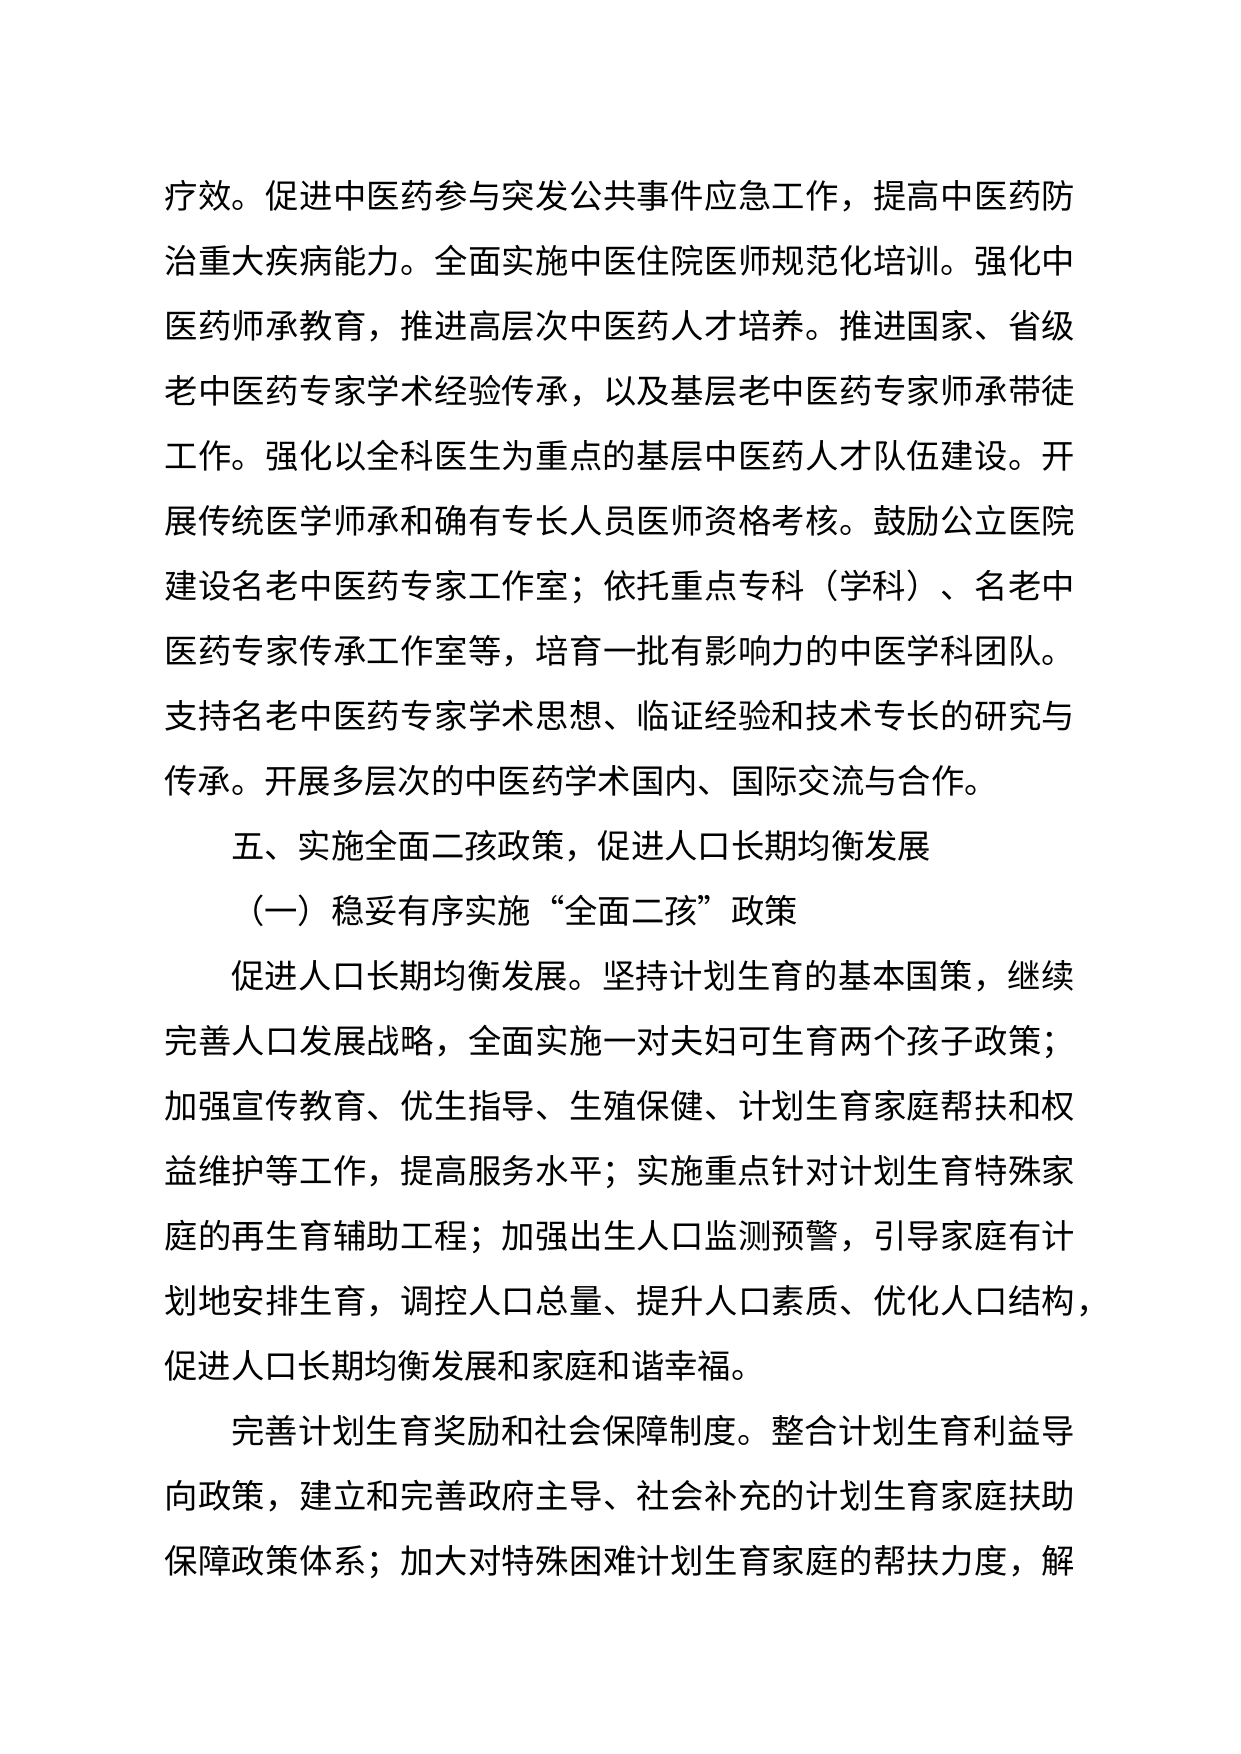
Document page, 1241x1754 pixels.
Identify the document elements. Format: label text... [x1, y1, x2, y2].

text （一）稳妥有序实施“全面二孩”政策 [164, 877, 1076, 942]
text 促进人口长期均衡发展。坚持计划生育的基本国策，继续完善人口发展战略，全面实施一对夫妇可生育两个孩子政策；加强宣传教育、优生指导、生殖保健、计划生育家庭帮扶和权益维护等工作，提高服务水平；实施重点针对计划生育特殊家庭的再生育辅助工程；加强出生人口监测预警，引导家庭有计划地安排生育，调控人口总量、提升人口素质、优化人口结构，促进人口长期均衡发展和家庭和谐幸福。 [164, 942, 1076, 1397]
text 五、实施全面二孩政策，促进人口长期均衡发展 [164, 812, 1076, 877]
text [164, 1397, 1076, 1592]
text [164, 162, 1076, 812]
